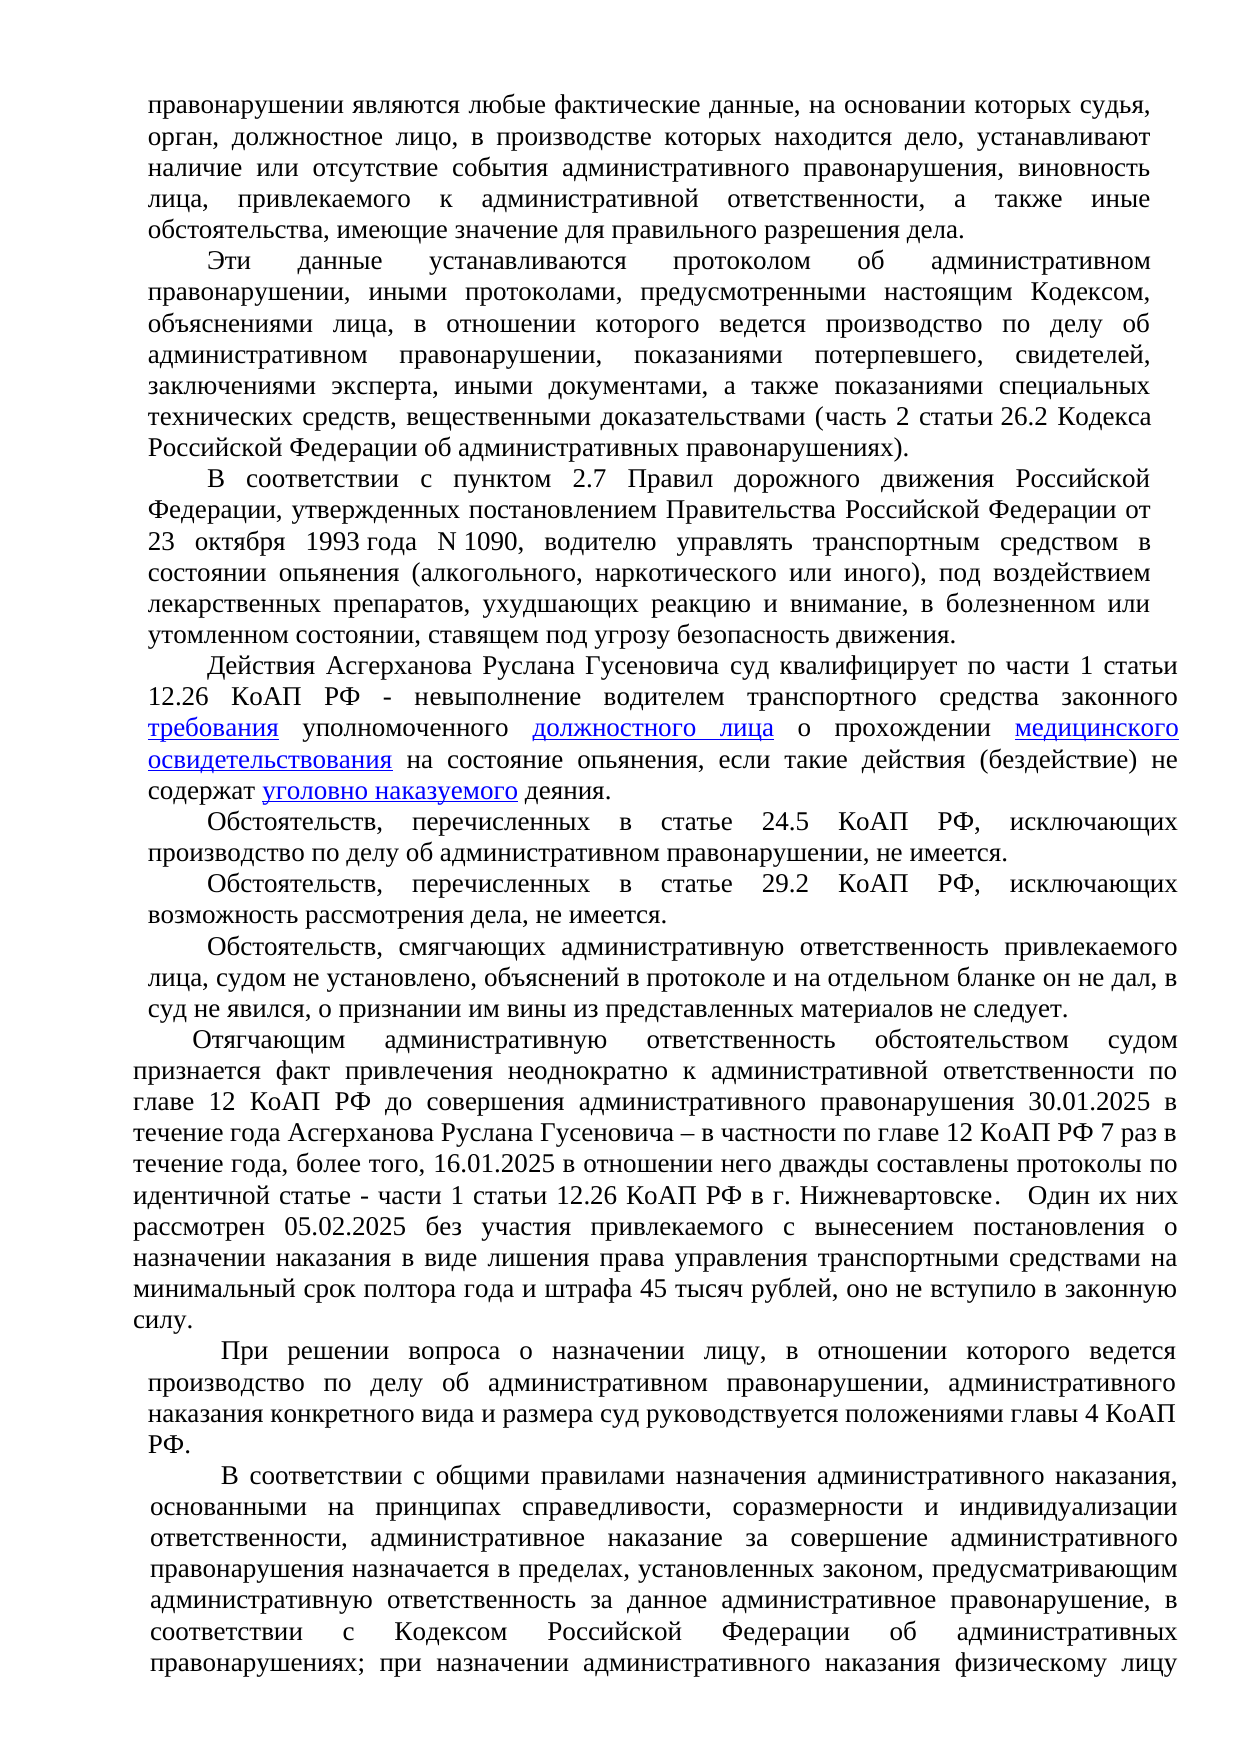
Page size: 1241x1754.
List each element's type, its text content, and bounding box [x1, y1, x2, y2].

text Эти данные устанавливаются протоколом об административном правонарушении, иными протоколами, предусмотренными настоящим Кодексом, объяснениями лица, в отношении которого ведется производство по делу об административном правонарушении, показаниями потерпевшего, свидетелей, заключениями эксперта, иными документами, а также показаниями специальных технических средств, вещественными доказательствами (часть 2 статьи 26.2 Кодекса Российской Федерации об административных правонарушениях). [148, 244, 1152, 462]
text Обстоятельств, смягчающих административную ответственность привлекаемого лица, судом не установлено, объяснений в протоколе и на отдельном бланке он не дал, в суд не явился, о признании им вины из представленных материалов не следует. [148, 929, 1179, 1023]
text Обстоятельств, перечисленных в статье 24.5 КоАП РФ, исключающих производство по делу об административном правонарушении, не имеется. [148, 805, 1179, 867]
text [148, 89, 1152, 244]
text Действия Асгерханова Руслана Гусеновича суд квалифицирует по части 1 статьи 12.26 КоАП РФ - невыполнение водителем транспортного средства законного требования уполномоченного должностного лица о прохождении медицинского освидетельствования на состояние опьянения, если такие действия (бездействие) не содержат уголовно наказуемого деяния. [148, 649, 1179, 805]
text В соответствии с пунктом 2.7 Правил дорожного движения Российской Федерации, утвержденных постановлением Правительства Российской Федерации от 23 октября 1993 года N 1090, водителю управлять транспортным средством в состоянии опьянения (алкогольного, наркотического или иного), под воздействием лекарственных препаратов, ухудшающих реакцию и внимание, в болезненном или утомленном состоянии, ставящем под угрозу безопасность движения. [148, 462, 1152, 649]
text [150, 1459, 1179, 1677]
text При решении вопроса о назначении лицу, в отношении которого ведется производство по делу об административном правонарушении, административного наказания конкретного вида и размера суд руководствуется положениями главы 4 КоАП РФ. [148, 1334, 1177, 1459]
text Обстоятельств, перечисленных в статье 29.2 КоАП РФ, исключающих возможность рассмотрения дела, не имеется. [148, 867, 1179, 929]
text Отягчающим административную ответственность обстоятельством судом признается факт привлечения неоднократно к административной ответственности по главе 12 КоАП РФ до совершения административного правонарушения 30.01.2025 в течение года Асгерханова Руслана Гусеновича – в частности по главе 12 КоАП РФ 7 раз в течение года, более того, 16.01.2025 в отношении него дважды составлены протоколы по идентичной статье - части 1 статьи 12.26 КоАП РФ в г. Нижневартовске. Один их них рассмотрен 05.02.2025 без участия привлекаемого с вынесением постановления о назначении наказания в виде лишения права управления транспортными средствами на минимальный срок полтора года и штрафа 45 тысяч рублей, оно не вступило в законную силу. [133, 1023, 1179, 1334]
